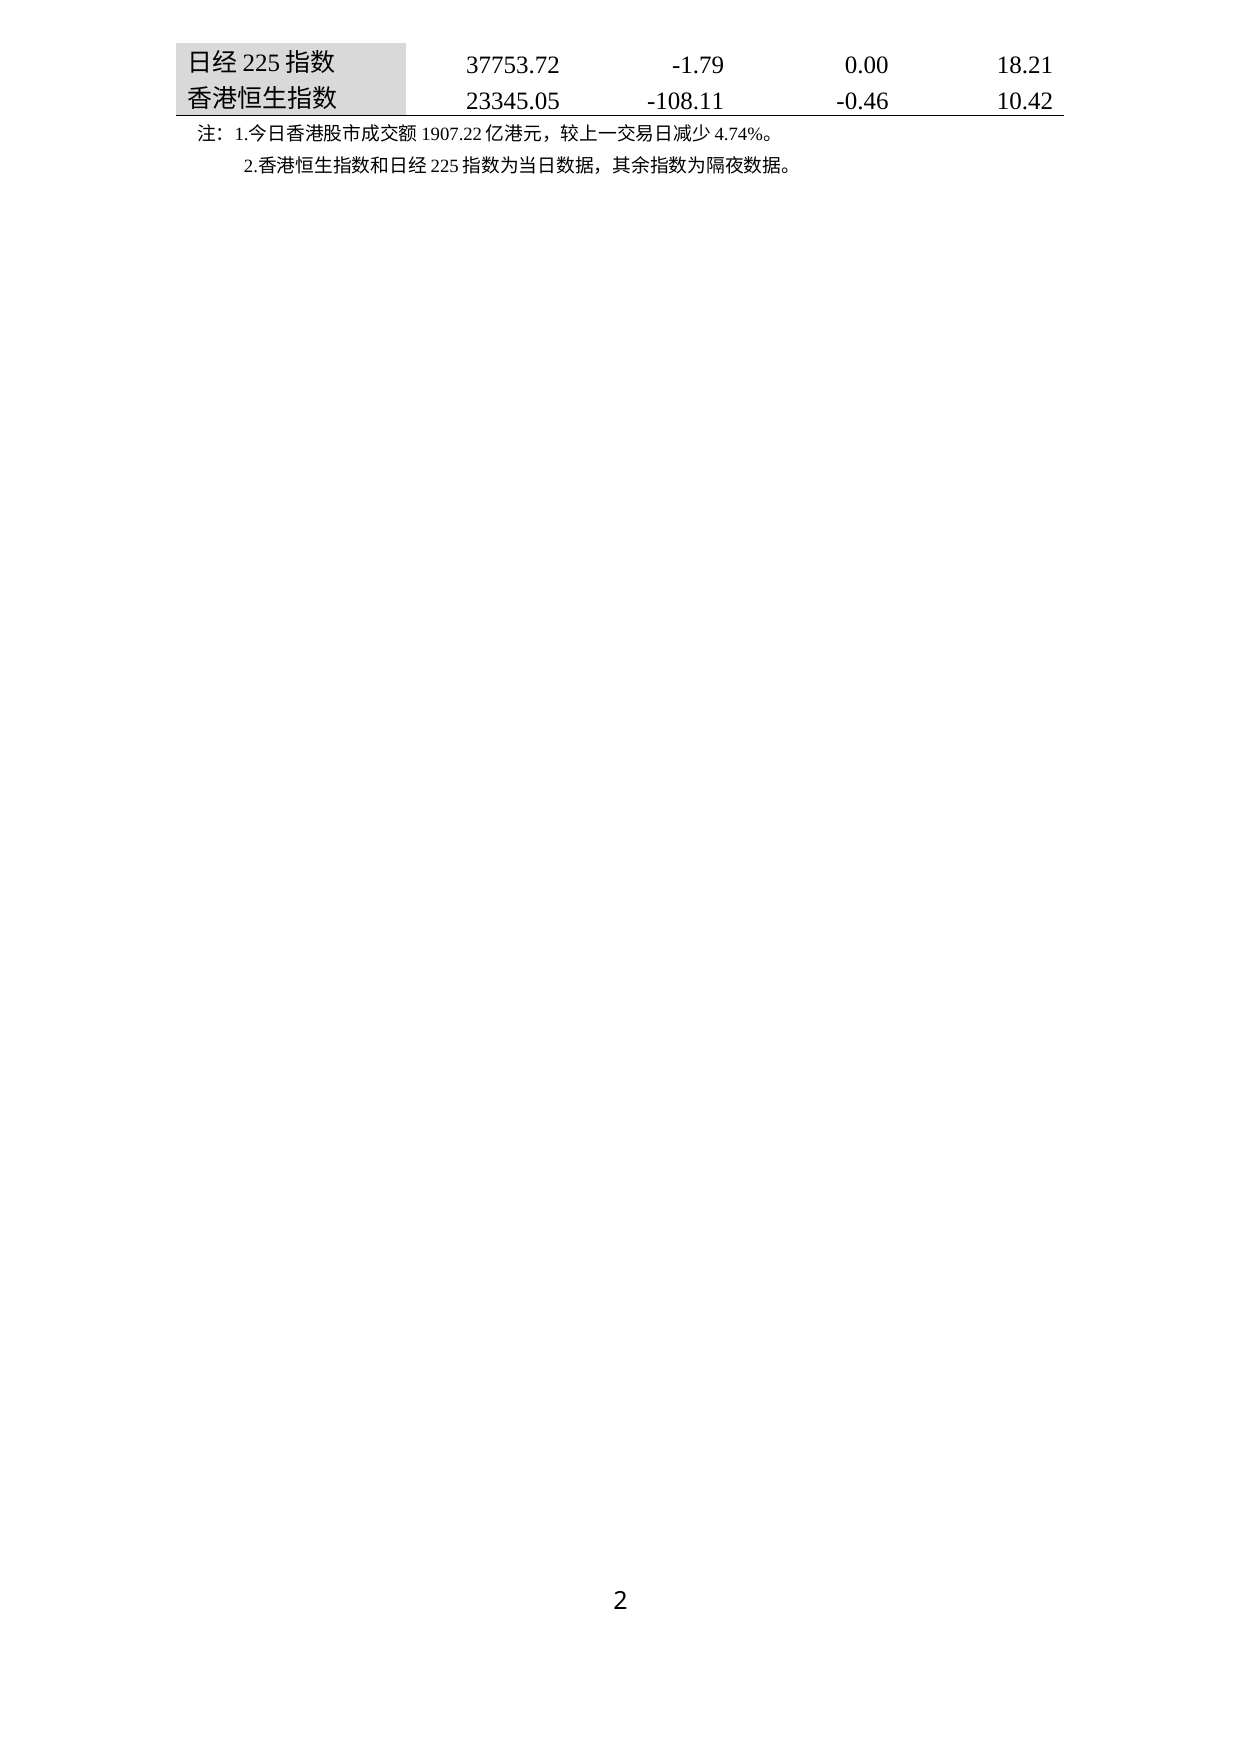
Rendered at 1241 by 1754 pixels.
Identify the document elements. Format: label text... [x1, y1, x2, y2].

list 注：1.今日香港股市成交额1907.22亿港元，较上一交易日减少4.74%。 [187, 116, 1053, 148]
table_cell 37753.72 [406, 43, 571, 79]
list 2.香港恒生指数和日经225指数为当日数据，其余指数为隔夜数据。 [187, 148, 1053, 181]
table_cell 23345.05 [406, 79, 571, 115]
table_cell -108.11 [571, 79, 735, 115]
table_cell 10.42 [899, 79, 1064, 115]
table_cell 日经225指数 [176, 43, 406, 79]
table_cell 0.00 [735, 43, 899, 79]
table_cell -1.79 [571, 43, 735, 79]
table_cell -0.46 [735, 79, 899, 115]
table_cell 18.21 [899, 43, 1064, 79]
table_cell 香港恒生指数 [176, 79, 406, 115]
